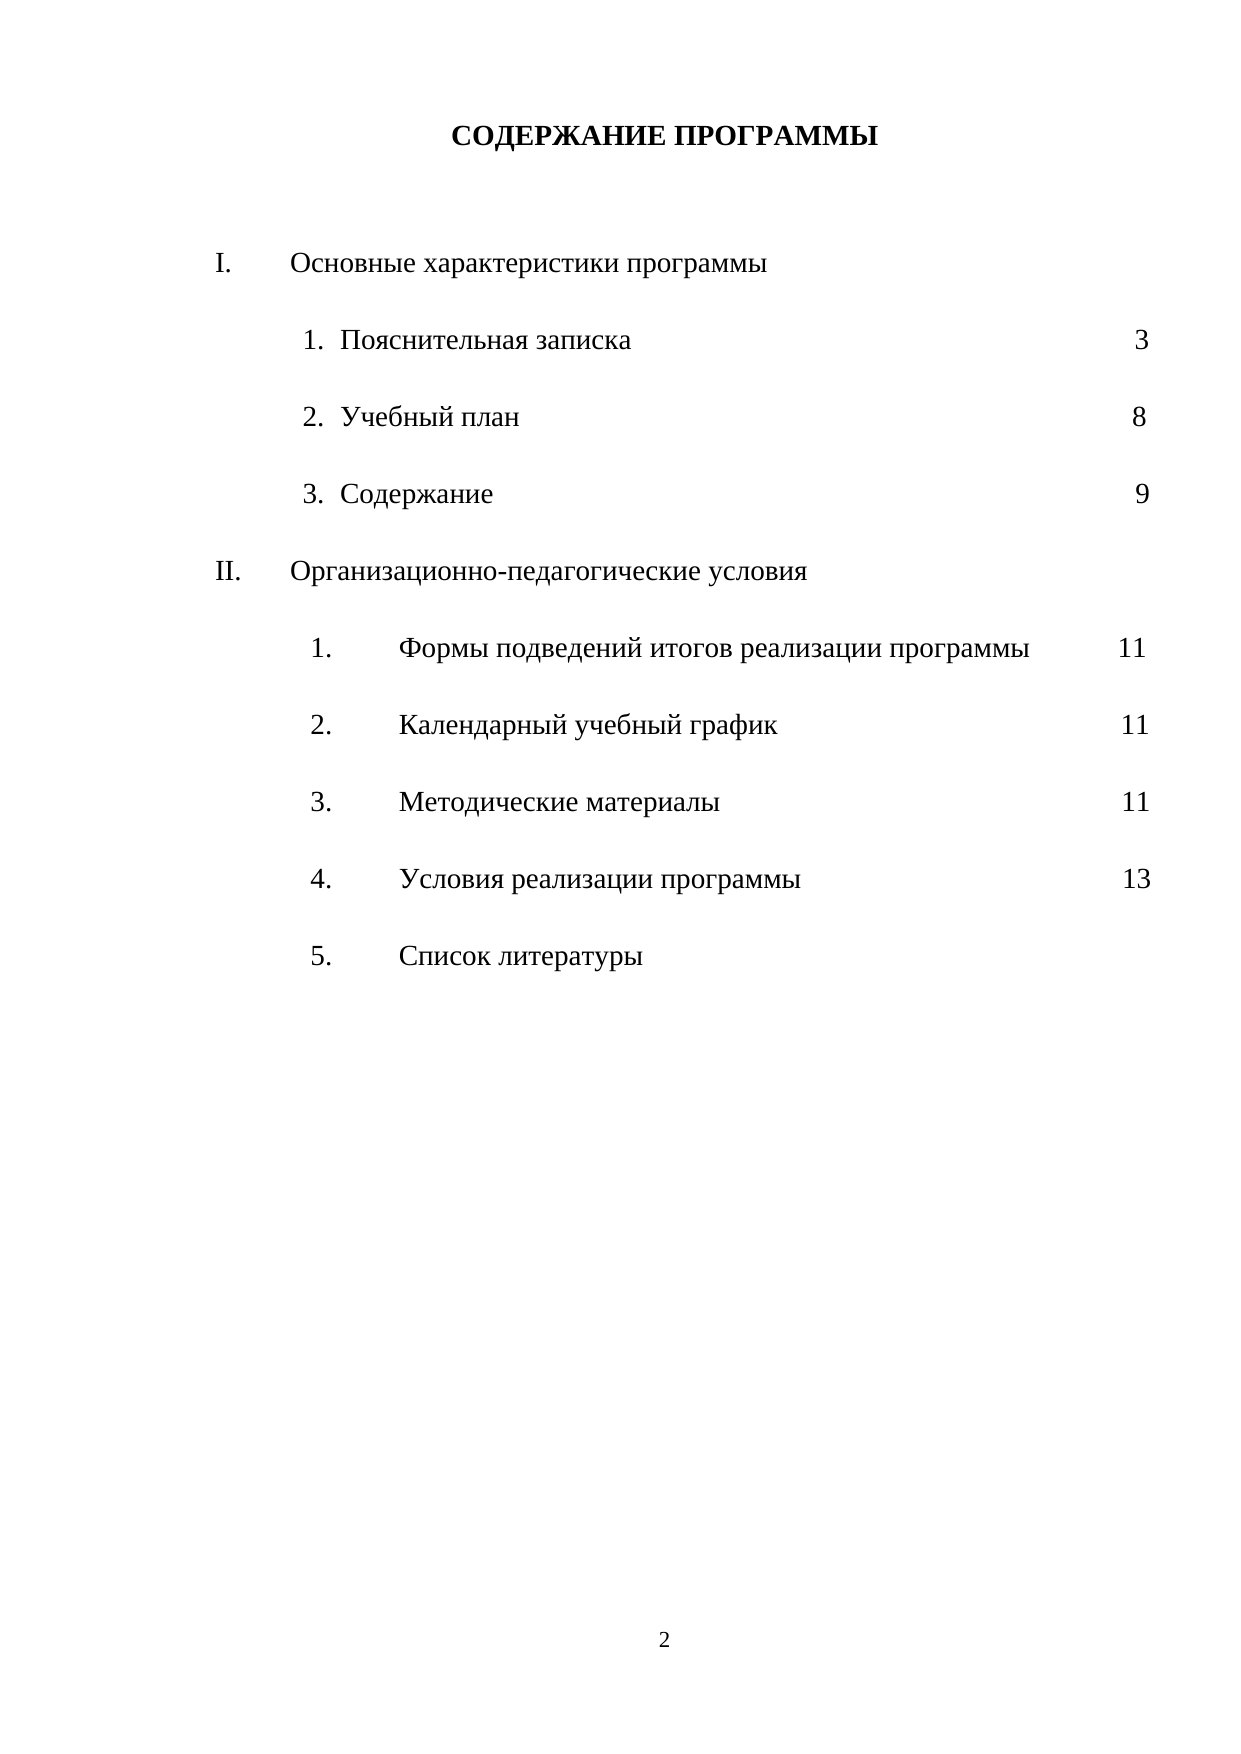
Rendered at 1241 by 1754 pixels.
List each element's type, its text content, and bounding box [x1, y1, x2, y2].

list Учебный план 8 [302, 399, 1152, 432]
list Основные характеристики программы [215, 245, 1152, 278]
list Содержание 9 [302, 476, 1152, 509]
list Методические материалы 11 [310, 784, 1152, 818]
list Список литературы [252, 938, 1152, 972]
list Организационно-педагогические условия [215, 553, 1152, 587]
list Календарный учебный график 11 [310, 707, 1152, 741]
list Пояснительная записка 3 [302, 322, 1152, 355]
text СОДЕРЖАНИЕ ПРОГРАММЫ [177, 118, 1152, 152]
list Формы подведений итогов реализации программы 11 [310, 630, 1152, 664]
list Условия реализации программы 13 [310, 861, 1152, 895]
